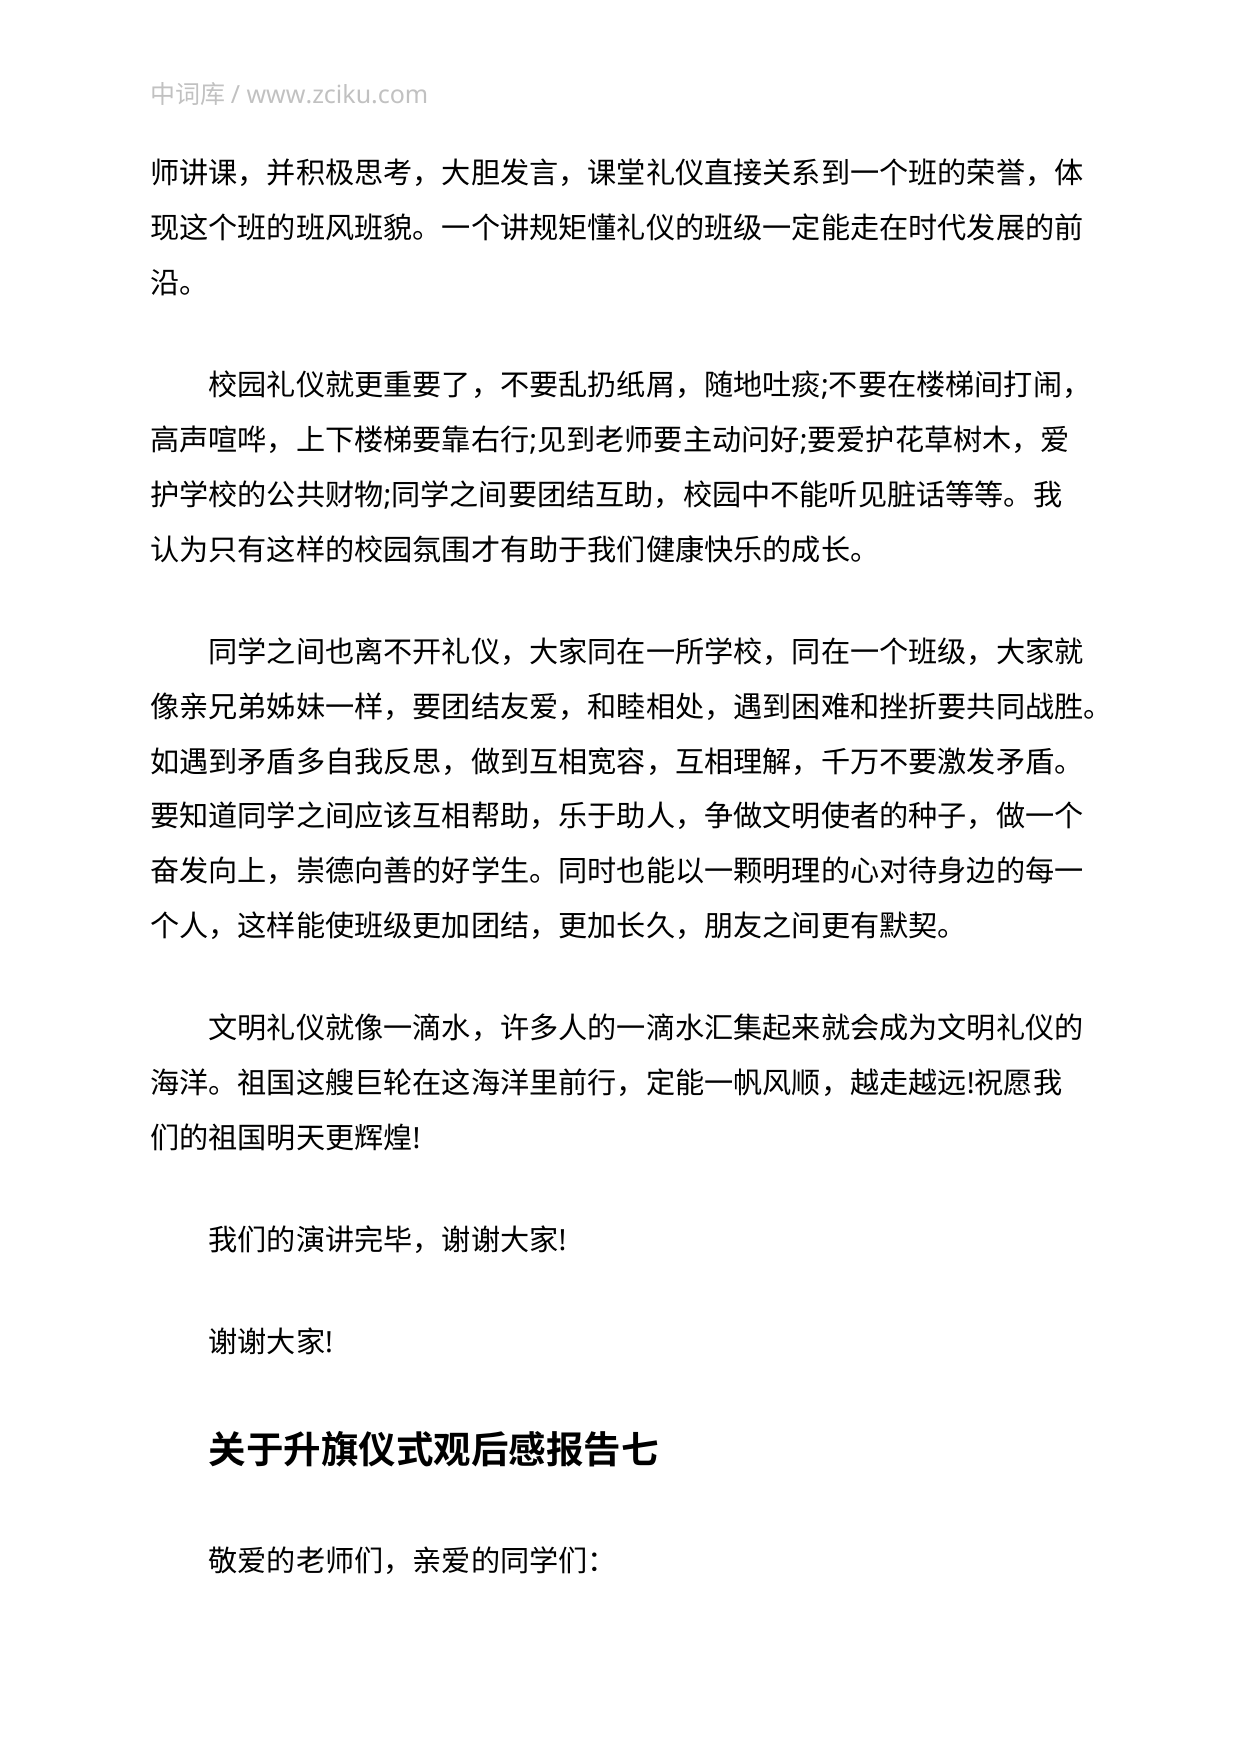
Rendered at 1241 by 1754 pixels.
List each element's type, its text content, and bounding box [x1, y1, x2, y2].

text 关于升旗仪式观后感报告七 [150, 1420, 1090, 1475]
text 校园礼仪就更重要了，不要乱扔纸屑，随地吐痰;不要在楼梯间打闹，高声喧哗，上下楼梯要靠右行;见到老师要主动问好;要爱护花草树木，爱护学校的公共财物;同学之间要团结互助，校园中不能听见脏话等等。我认为只有这样的校园氛围才有助于我们健康快乐的成长。 [150, 362, 1090, 569]
text 敬爱的老师们，亲爱的同学们： [150, 1538, 1090, 1580]
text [150, 150, 1090, 302]
text 文明礼仪就像一滴水，许多人的一滴水汇集起来就会成为文明礼仪的海洋。祖国这艘巨轮在这海洋里前行，定能一帆风顺，越走越远!祝愿我们的祖国明天更辉煌! [150, 1004, 1090, 1157]
text 同学之间也离不开礼仪，大家同在一所学校，同在一个班级，大家就像亲兄弟姊妹一样，要团结友爱，和睦相处，遇到困难和挫折要共同战胜。如遇到矛盾多自我反思，做到互相宽容，互相理解，千万不要激发矛盾。要知道同学之间应该互相帮助，乐于助人，争做文明使者的种子，做一个奋发向上，崇德向善的好学生。同时也能以一颗明理的心对待身边的每一个人，这样能使班级更加团结，更加长久，朋友之间更有默契。 [150, 628, 1090, 945]
text 谢谢大家! [150, 1318, 1090, 1361]
text 我们的演讲完毕，谢谢大家! [150, 1216, 1090, 1259]
